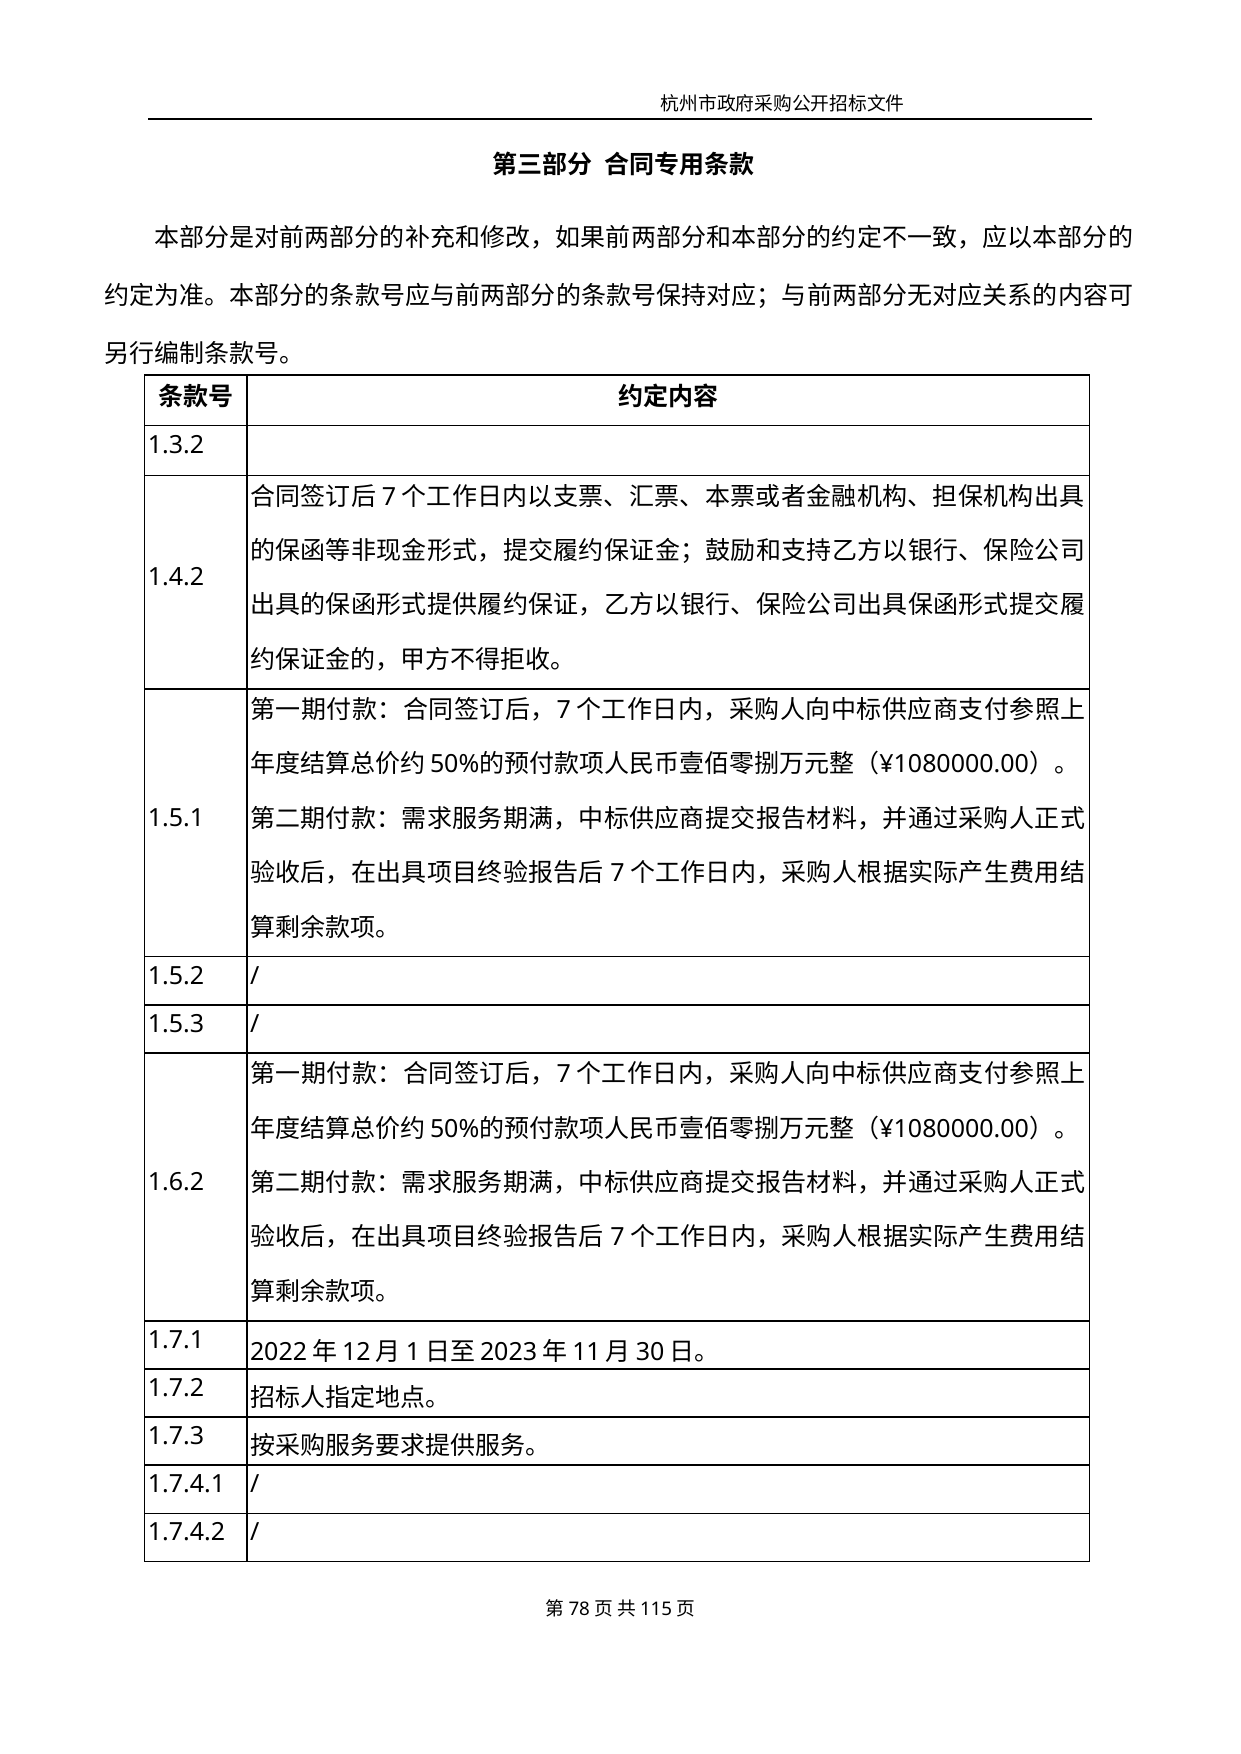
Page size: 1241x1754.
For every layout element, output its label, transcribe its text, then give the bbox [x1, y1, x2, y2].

table_cell 1.7.2 [145, 1370, 246, 1416]
table_cell 1.7.1 [145, 1322, 246, 1368]
table_cell 1.7.4.1 [145, 1466, 246, 1512]
table_cell / [248, 957, 1089, 1004]
table_cell 1.7.3 [145, 1418, 246, 1464]
table_header 条款号 [145, 376, 246, 425]
text 第三部分 合同专用条款 [148, 145, 1092, 181]
table_cell / [248, 1514, 1089, 1561]
table_cell 合同签订后7个工作日内以支票、汇票、本票或者金融机构、担保机构出具的保函等非现金形式，提交履约保证金；鼓励和支持乙方以银行、保险公司出具的保函形式提供履约保证，乙方以银行、保险公司出具保函形式提交履约保证金的，甲方不得拒收。 [248, 476, 1089, 688]
table_cell 2022年12月1日至2023年11月30日。 [248, 1322, 1089, 1368]
table_cell 招标人指定地点。 [248, 1370, 1089, 1416]
table_cell 第一期付款：合同签订后，7个工作日内，采购人向中标供应商支付参照上年度结算总价约50%的预付款项人民币壹佰零捌万元整（¥1080000.00）。 第二期付款：需求服务期满，中标供应商提交报告材料，并通过采购人正式验收后，在出具项目终验报告后7个工作日内，采购人根据实际产生费用结算剩余款项。 [248, 690, 1089, 956]
table_cell 1.4.2 [145, 476, 246, 688]
text 本部分是对前两部分的补充和修改，如果前两部分和本部分的约定不一致，应以本部分的约定为准。本部分的条款号应与前两部分的条款号保持对应；与前两部分无对应关系的内容可另行编制条款号。 [104, 199, 1136, 374]
table_cell 1.5.3 [145, 1006, 246, 1052]
table_cell / [248, 1006, 1089, 1052]
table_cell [248, 1054, 1089, 1320]
table_cell 1.6.2 [145, 1054, 246, 1320]
table_cell 1.3.2 [145, 426, 246, 474]
table_cell 1.5.1 [145, 690, 246, 956]
table_cell [248, 426, 1089, 474]
table_cell / [248, 1466, 1089, 1512]
table_cell 按采购服务要求提供服务。 [248, 1418, 1089, 1464]
table_cell 1.5.2 [145, 957, 246, 1004]
table_header 约定内容 [248, 376, 1089, 425]
table_cell 1.7.4.2 [145, 1514, 246, 1561]
